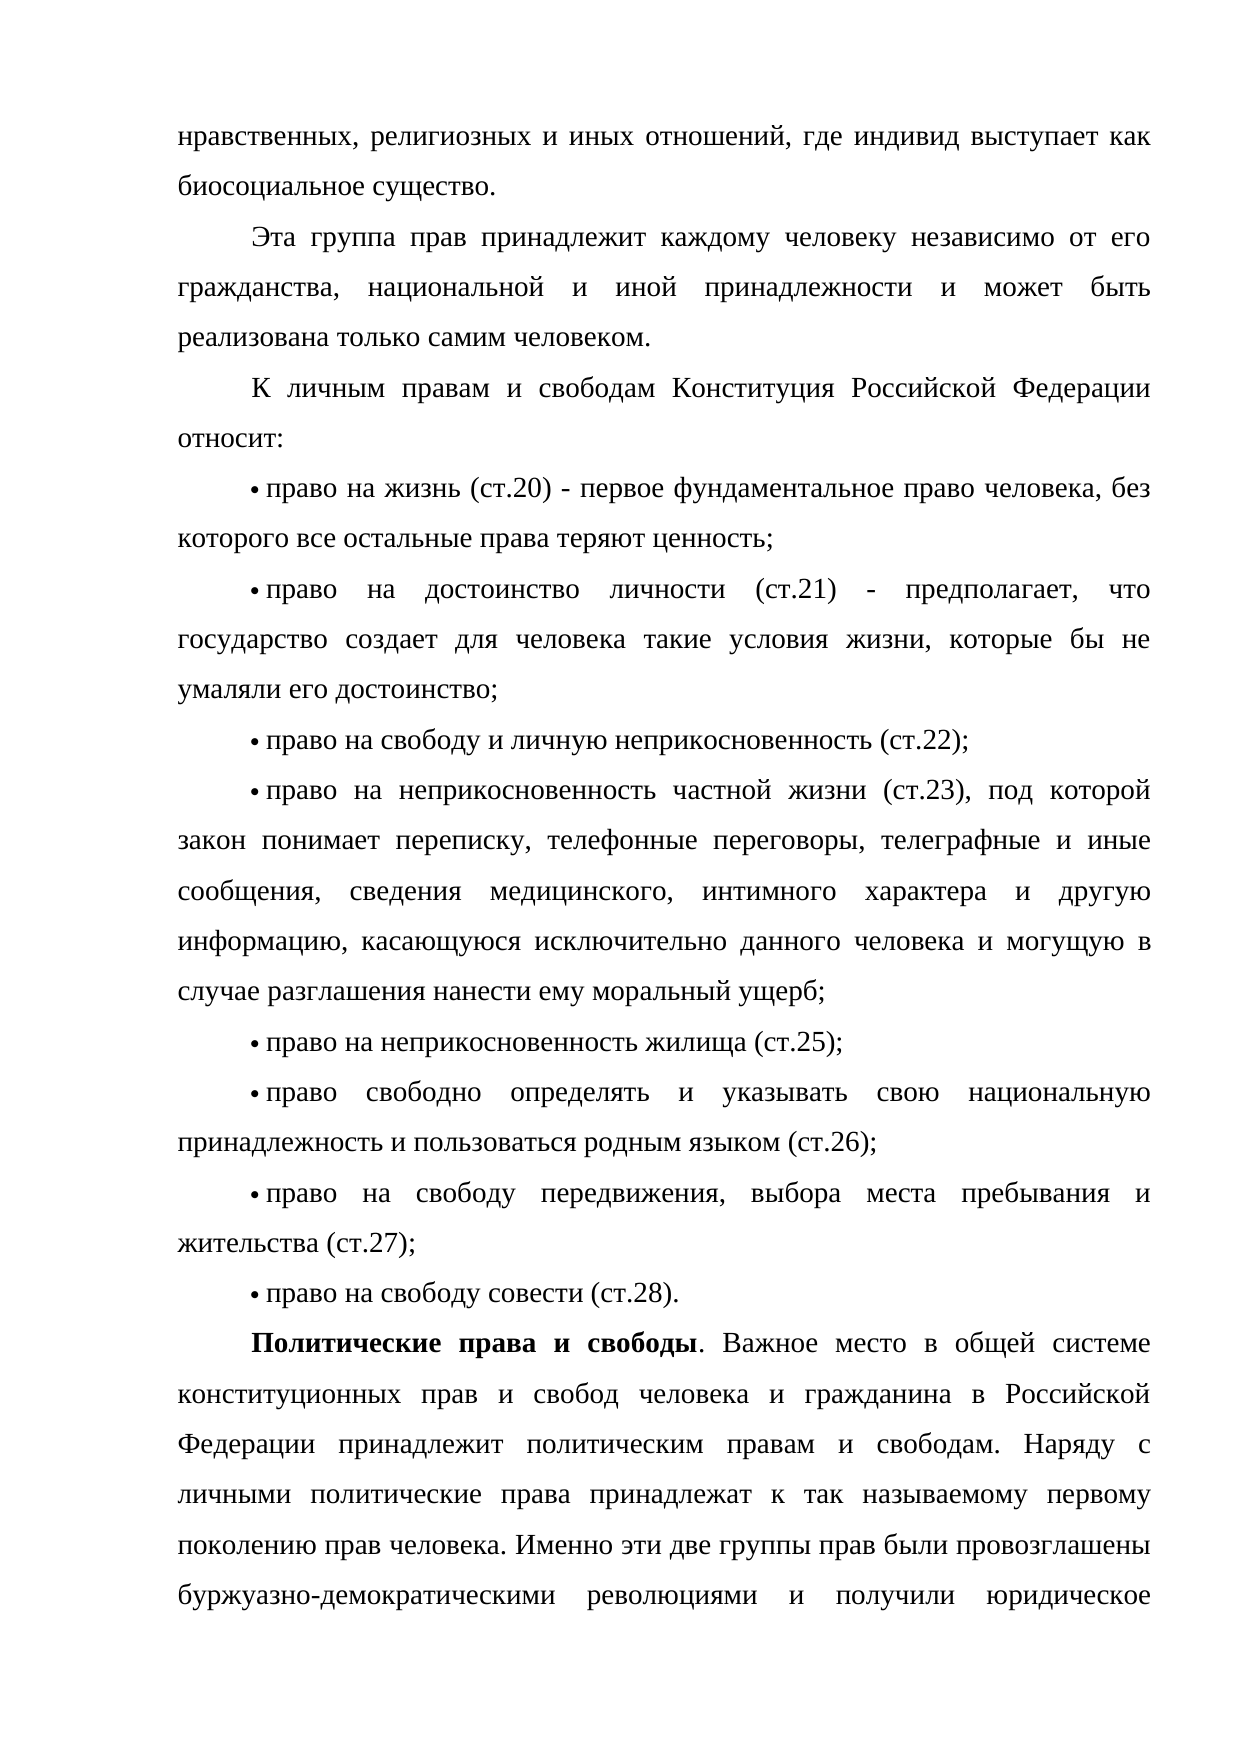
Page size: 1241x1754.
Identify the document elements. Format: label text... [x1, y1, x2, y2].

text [177, 1326, 1152, 1611]
list право на жизнь (ст.20) - первое фундаментальное право человека, без которого все остальные права теряют ценность; [177, 470, 1152, 554]
list право на достоинство личности (ст.21) - предполагает, что государство создает для человека такие условия жизни, которые бы не умаляли его достоинство; [177, 571, 1152, 705]
list право на свободу совести (ст.28). [177, 1275, 1152, 1309]
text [177, 118, 1152, 202]
list право на неприкосновенность жилища (ст.25); [177, 1024, 1152, 1057]
list право на свободу передвижения, выбора места пребывания и жительства (ст.27); [177, 1175, 1152, 1258]
list право на неприкосновенность частной жизни (ст.23), под которой закон понимает переписку, телефонные переговоры, телеграфные и иные сообщения, сведения медицинского, интимного характера и другую информацию, касающуюся исключительно данного человека и могущую в случае разглашения нанести ему моральный ущерб; [177, 772, 1152, 1007]
list право свободно определять и указывать свою национальную принадлежность и пользоваться родным языком (ст.26); [177, 1074, 1152, 1158]
list право на свободу и личную неприкосновенность (ст.22); [177, 722, 1152, 755]
text К личным правам и свободам Конституция Российской Федерации относит: [177, 370, 1152, 453]
text Эта группа прав принадлежит каждому человеку независимо от его гражданства, национальной и иной принадлежности и может быть реализована только самим человеком. [177, 219, 1152, 353]
